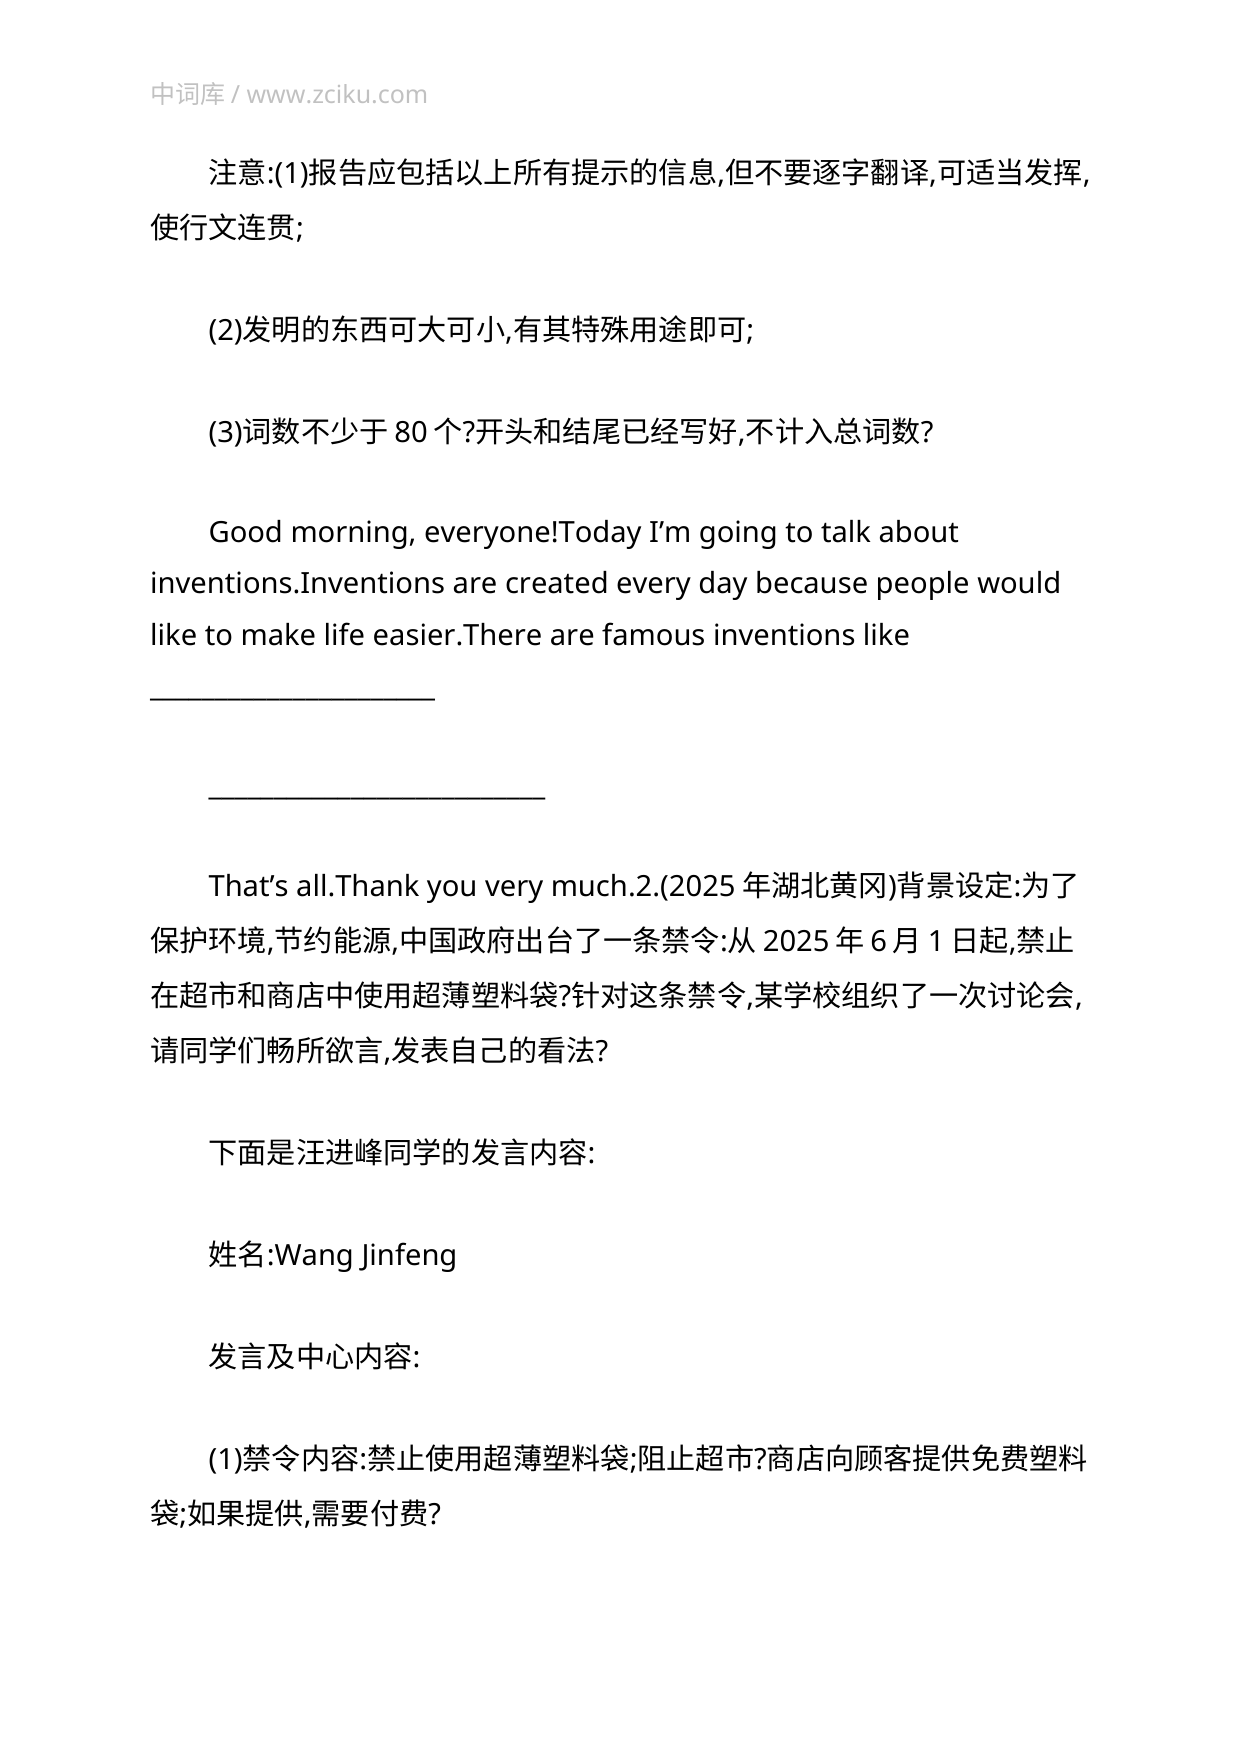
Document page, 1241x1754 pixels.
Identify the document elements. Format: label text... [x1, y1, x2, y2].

text (1)禁令内容:禁止使用超薄塑料袋;阻止超市?商店向顾客提供免费塑料袋;如果提供,需要付费? [150, 1435, 1090, 1533]
text 下面是汪进峰同学的发言内容: [150, 1129, 1090, 1172]
text (2)发明的东西可大可小,有其特殊用途即可; [150, 307, 1090, 349]
text 发言及中心内容: [150, 1333, 1090, 1376]
text 姓名:Wang Jinfeng [150, 1231, 1090, 1274]
text __________________________ [150, 764, 1090, 804]
text Good morning, everyone!Today I’m going to talk about inventions.Inventions are created every day because people would like to make life easier.There are famous inventions like ______________________ [150, 511, 1090, 705]
text That’s all.Thank you very much.2.(2025年湖北黄冈)背景设定:为了保护环境,节约能源,中国政府出台了一条禁令:从2025年6月1日起,禁止在超市和商店中使用超薄塑料袋?针对这条禁令,某学校组织了一次讨论会,请同学们畅所欲言,发表自己的看法? [150, 862, 1090, 1070]
text 注意:(1)报告应包括以上所有提示的信息,但不要逐字翻译,可适当发挥,使行文连贯; [150, 150, 1090, 247]
text (3)词数不少于80个?开头和结尾已经写好,不计入总词数? [150, 409, 1090, 451]
